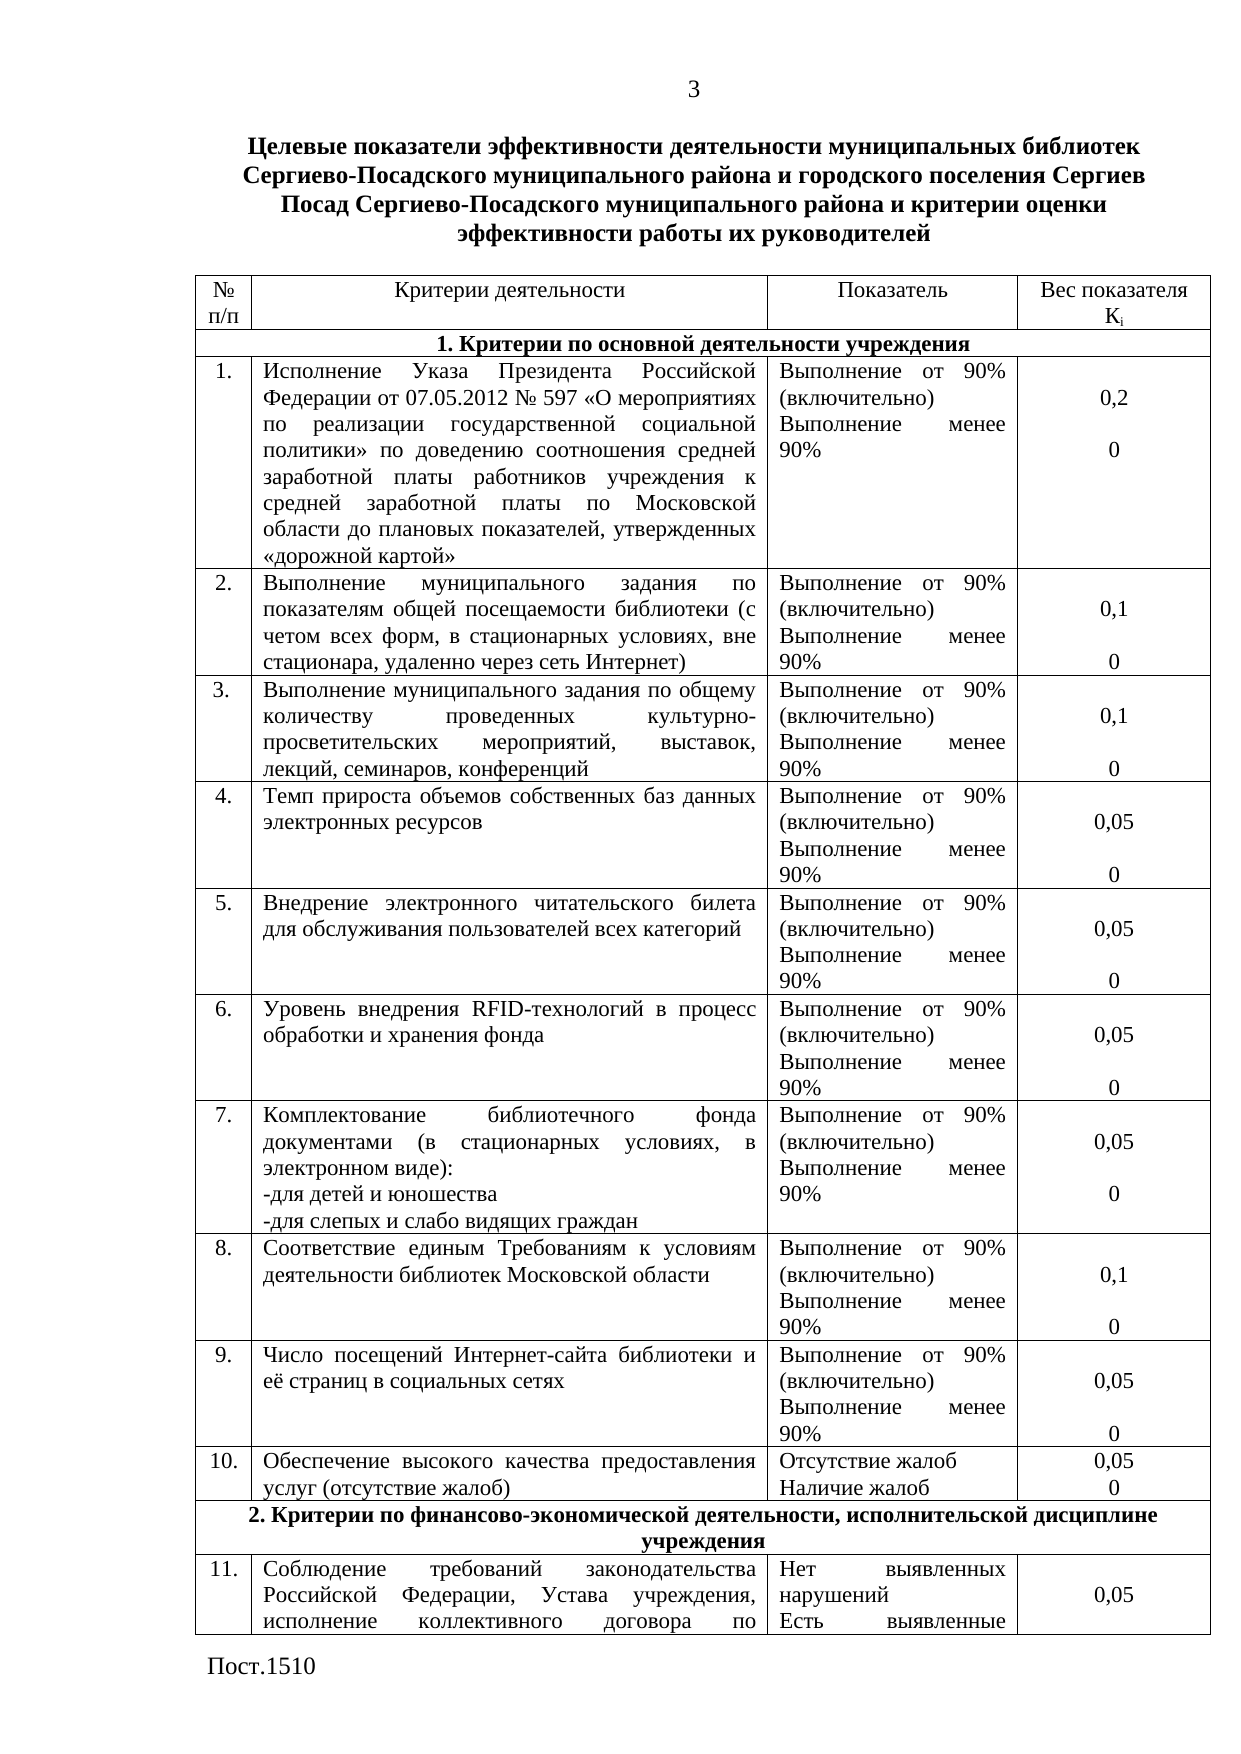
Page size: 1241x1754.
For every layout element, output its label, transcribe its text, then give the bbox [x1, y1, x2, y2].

table_cell Выполнение от 90% (включительно) Выполнение менее 90% [768, 995, 1017, 1100]
table_cell 0,1 0 [1018, 676, 1210, 781]
table_cell 9. [196, 1341, 251, 1446]
text Целевые показатели эффективности деятельности муниципальных библиотек Сергиево-Посадского муниципального района и городского поселения Сергиев Посад Сергиево-Посадского муниципального района и критерии оценки эффективности работы их руководителей [207, 131, 1181, 246]
table_cell 7. [196, 1101, 251, 1233]
table_cell Комплектование библиотечного фонда документами (в стационарных условиях, в электронном виде): -для детей и юношества -для слепых и слабо видящих граждан [252, 1101, 767, 1233]
table_cell Соответствие единым Требованиям к условиям деятельности библиотек Московской области [252, 1234, 767, 1340]
table_cell Выполнение муниципального задания по общему количеству проведенных культурно-просветительских мероприятий, выставок, лекций, семинаров, конференций [252, 676, 767, 781]
table_cell 6. [196, 995, 251, 1100]
table_cell Число посещений Интернет-сайта библиотеки и её страниц в социальных сетях [252, 1341, 767, 1446]
table_cell Выполнение от 90% (включительно) Выполнение менее 90% [768, 357, 1017, 568]
table_cell 8. [196, 1234, 251, 1340]
table_cell Выполнение от 90% (включительно) Выполнение менее 90% [768, 676, 1017, 781]
table_cell Обеспечение высокого качества предоставления услуг (отсутствие жалоб) [252, 1447, 767, 1500]
table_cell 5. [196, 889, 251, 994]
table_cell 4. [196, 782, 251, 887]
table_header Показатель [768, 276, 1017, 329]
table_header Вес показателя Кi [1018, 276, 1210, 329]
table_cell 3. [196, 676, 251, 781]
table_cell Выполнение от 90% (включительно) Выполнение менее 90% [768, 1234, 1017, 1340]
table_cell 1. Критерии по основной деятельности учреждения [196, 330, 1210, 356]
table_cell 0,05 0 [1018, 1555, 1210, 1634]
table_cell Выполнение от 90% (включительно) Выполнение менее 90% [768, 782, 1017, 887]
table_cell Уровень внедрения RFID-технологий в процесс обработки и хранения фонда [252, 995, 767, 1100]
table_cell 10. [196, 1447, 251, 1500]
table_cell Выполнение от 90% (включительно) Выполнение менее 90% [768, 1341, 1017, 1446]
table_cell 0,05 0 [1018, 1341, 1210, 1446]
table_cell 2. [196, 569, 251, 674]
table_header Критерии деятельности [252, 276, 767, 329]
table_cell Темп прироста объемов собственных баз данных электронных ресурсов [252, 782, 767, 887]
table_cell Выполнение от 90% (включительно) Выполнение менее 90% [768, 1101, 1017, 1233]
table_cell Выполнение от 90% (включительно) Выполнение менее 90% [768, 889, 1017, 994]
table_cell 0,1 0 [1018, 569, 1210, 674]
table_cell 0,05 0 [1018, 782, 1210, 887]
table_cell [768, 1555, 1017, 1634]
table_cell 0,05 0 [1018, 1101, 1210, 1233]
table_cell 1. [196, 357, 251, 568]
table_cell 2. Критерии по финансово-экономической деятельности, исполнительской дисциплине учреждения [196, 1501, 1210, 1554]
table_cell Внедрение электронного читательского билета для обслуживания пользователей всех категорий [252, 889, 767, 994]
table_cell 0,1 0 [1018, 1234, 1210, 1340]
table_header № п/п [196, 276, 251, 329]
table_cell Выполнение от 90% (включительно) Выполнение менее 90% [768, 569, 1017, 674]
table_cell 0,05 0 [1018, 889, 1210, 994]
table_cell Исполнение Указа Президента Российской Федерации от 07.05.2012 № 597 «О мероприятиях по реализации государственной социальной политики» по доведению соотношения средней заработной платы работников учреждения к средней заработной платы по Московской области до плановых показателей, утвержденных «дорожной картой» [252, 357, 767, 568]
table_cell 0,05 0 [1018, 1447, 1210, 1500]
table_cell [252, 1555, 767, 1634]
table_cell Выполнение муниципального задания по показателям общей посещаемости библиотеки (с четом всех форм, в стационарных условиях, вне стационара, удаленно через сеть Интернет) [252, 569, 767, 674]
table_cell Отсутствие жалоб Наличие жалоб [768, 1447, 1017, 1500]
table_cell 0,05 0 [1018, 995, 1210, 1100]
table_cell 0,2 0 [1018, 357, 1210, 568]
table_cell 11. [196, 1555, 251, 1634]
